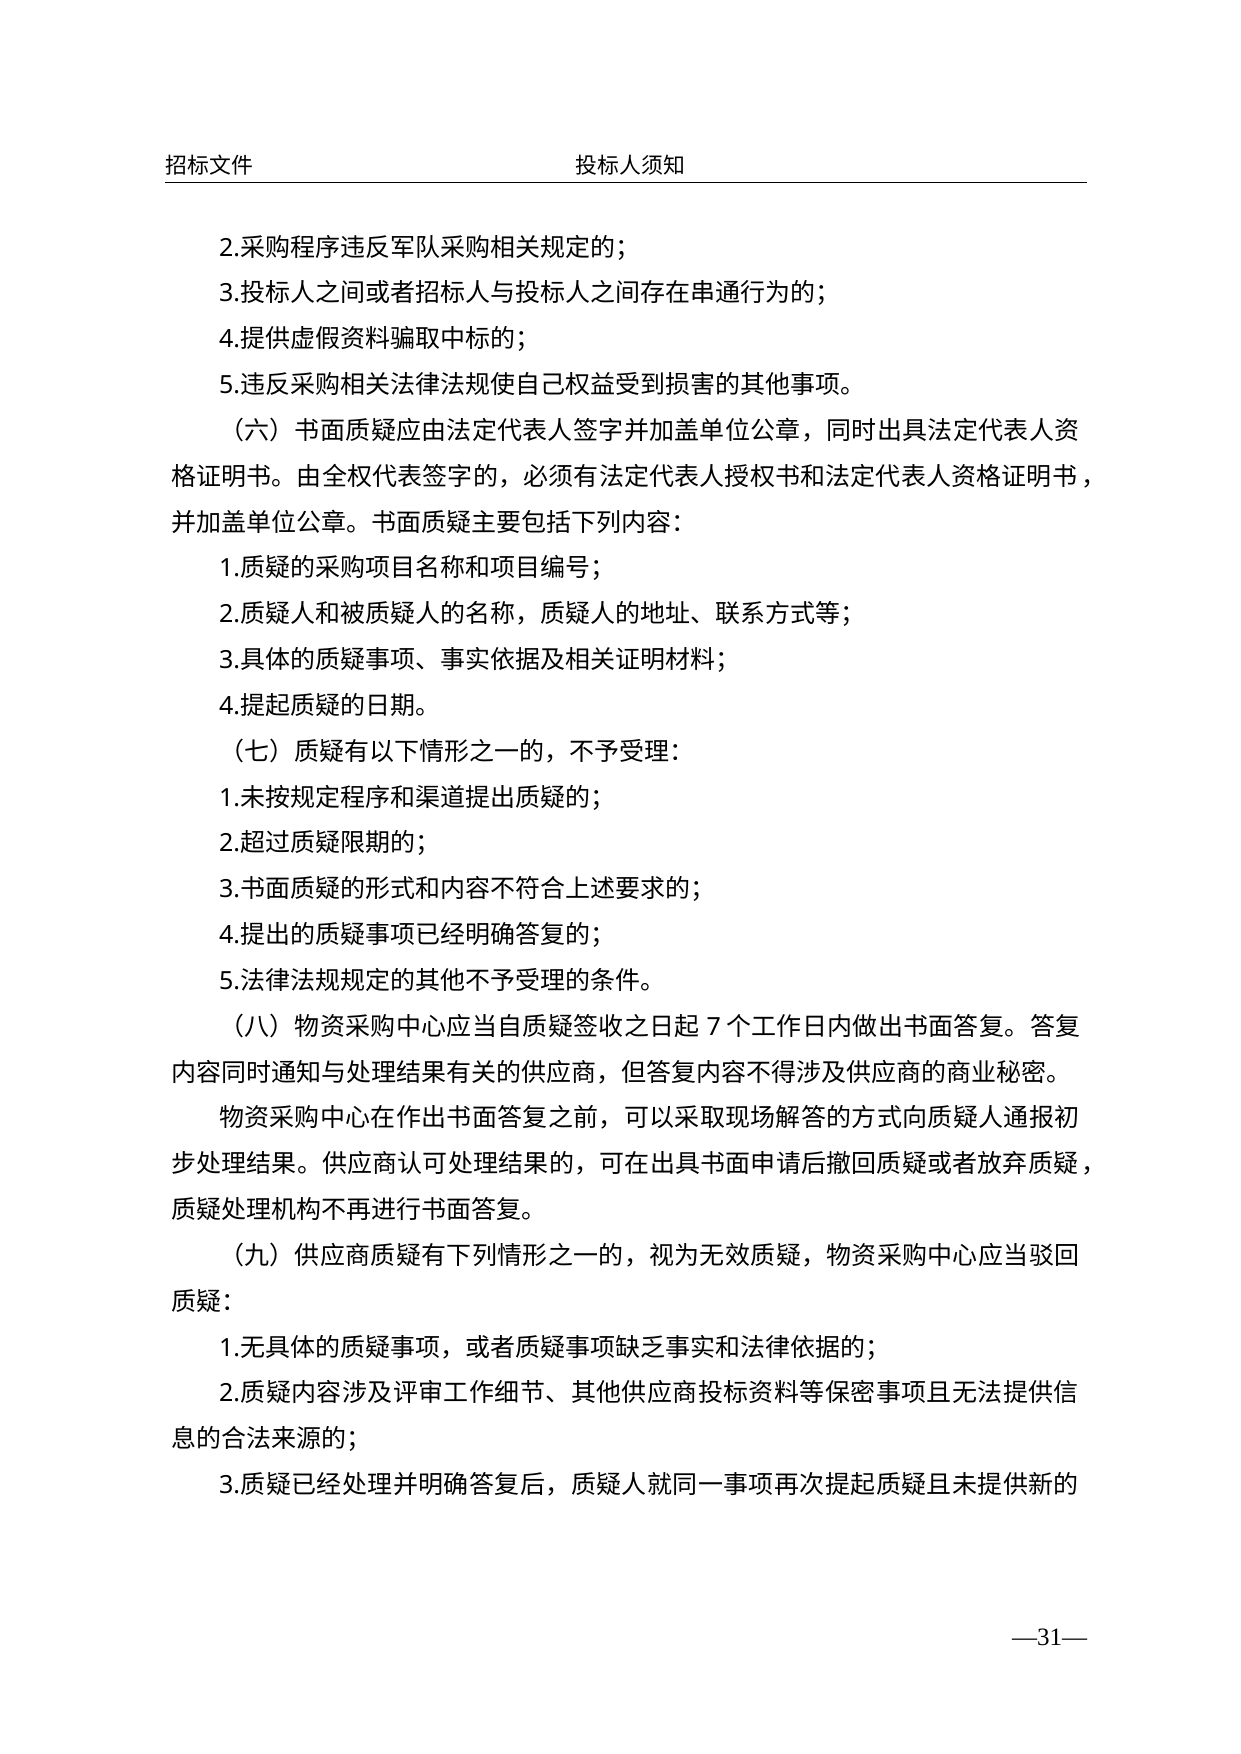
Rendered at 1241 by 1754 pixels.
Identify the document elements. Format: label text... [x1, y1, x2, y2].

text 2.超过质疑限期的； [171, 815, 1081, 861]
text 4.提起质疑的日期。 [171, 678, 1081, 723]
text 5.违反采购相关法律法规使自己权益受到损害的其他事项。 [171, 357, 1081, 403]
text 3.投标人之间或者招标人与投标人之间存在串通行为的； [171, 265, 1081, 311]
text 3.具体的质疑事项、事实依据及相关证明材料； [171, 632, 1081, 678]
text 2.质疑内容涉及评审工作细节、其他供应商投标资料等保密事项且无法提供信息的合法来源的； [171, 1365, 1081, 1457]
text 4.提供虚假资料骗取中标的； [171, 311, 1081, 357]
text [171, 1457, 1081, 1503]
text （七）质疑有以下情形之一的，不予受理： [171, 723, 1081, 769]
text 3.书面质疑的形式和内容不符合上述要求的； [171, 861, 1081, 907]
text （六）书面质疑应由法定代表人签字并加盖单位公章，同时出具法定代表人资格证明书。由全权代表签字的，必须有法定代表人授权书和法定代表人资格证明书，并加盖单位公章。书面质疑主要包括下列内容： [171, 403, 1081, 540]
text 4.提出的质疑事项已经明确答复的； [171, 907, 1081, 953]
text 2.质疑人和被质疑人的名称，质疑人的地址、联系方式等； [171, 586, 1081, 632]
text 2.采购程序违反军队采购相关规定的； [171, 219, 1081, 265]
text 5.法律法规规定的其他不予受理的条件。 [171, 953, 1081, 998]
text 1.未按规定程序和渠道提出质疑的； [171, 769, 1081, 815]
text 1.无具体的质疑事项，或者质疑事项缺乏事实和法律依据的； [171, 1319, 1081, 1365]
text 1.质疑的采购项目名称和项目编号； [171, 540, 1081, 586]
text （九）供应商质疑有下列情形之一的，视为无效质疑，物资采购中心应当驳回质疑： [171, 1228, 1081, 1319]
text （八）物资采购中心应当自质疑签收之日起7个工作日内做出书面答复。答复内容同时通知与处理结果有关的供应商，但答复内容不得涉及供应商的商业秘密。 [171, 998, 1081, 1090]
text 物资采购中心在作出书面答复之前，可以采取现场解答的方式向质疑人通报初步处理结果。供应商认可处理结果的，可在出具书面申请后撤回质疑或者放弃质疑，质疑处理机构不再进行书面答复。 [171, 1090, 1081, 1228]
